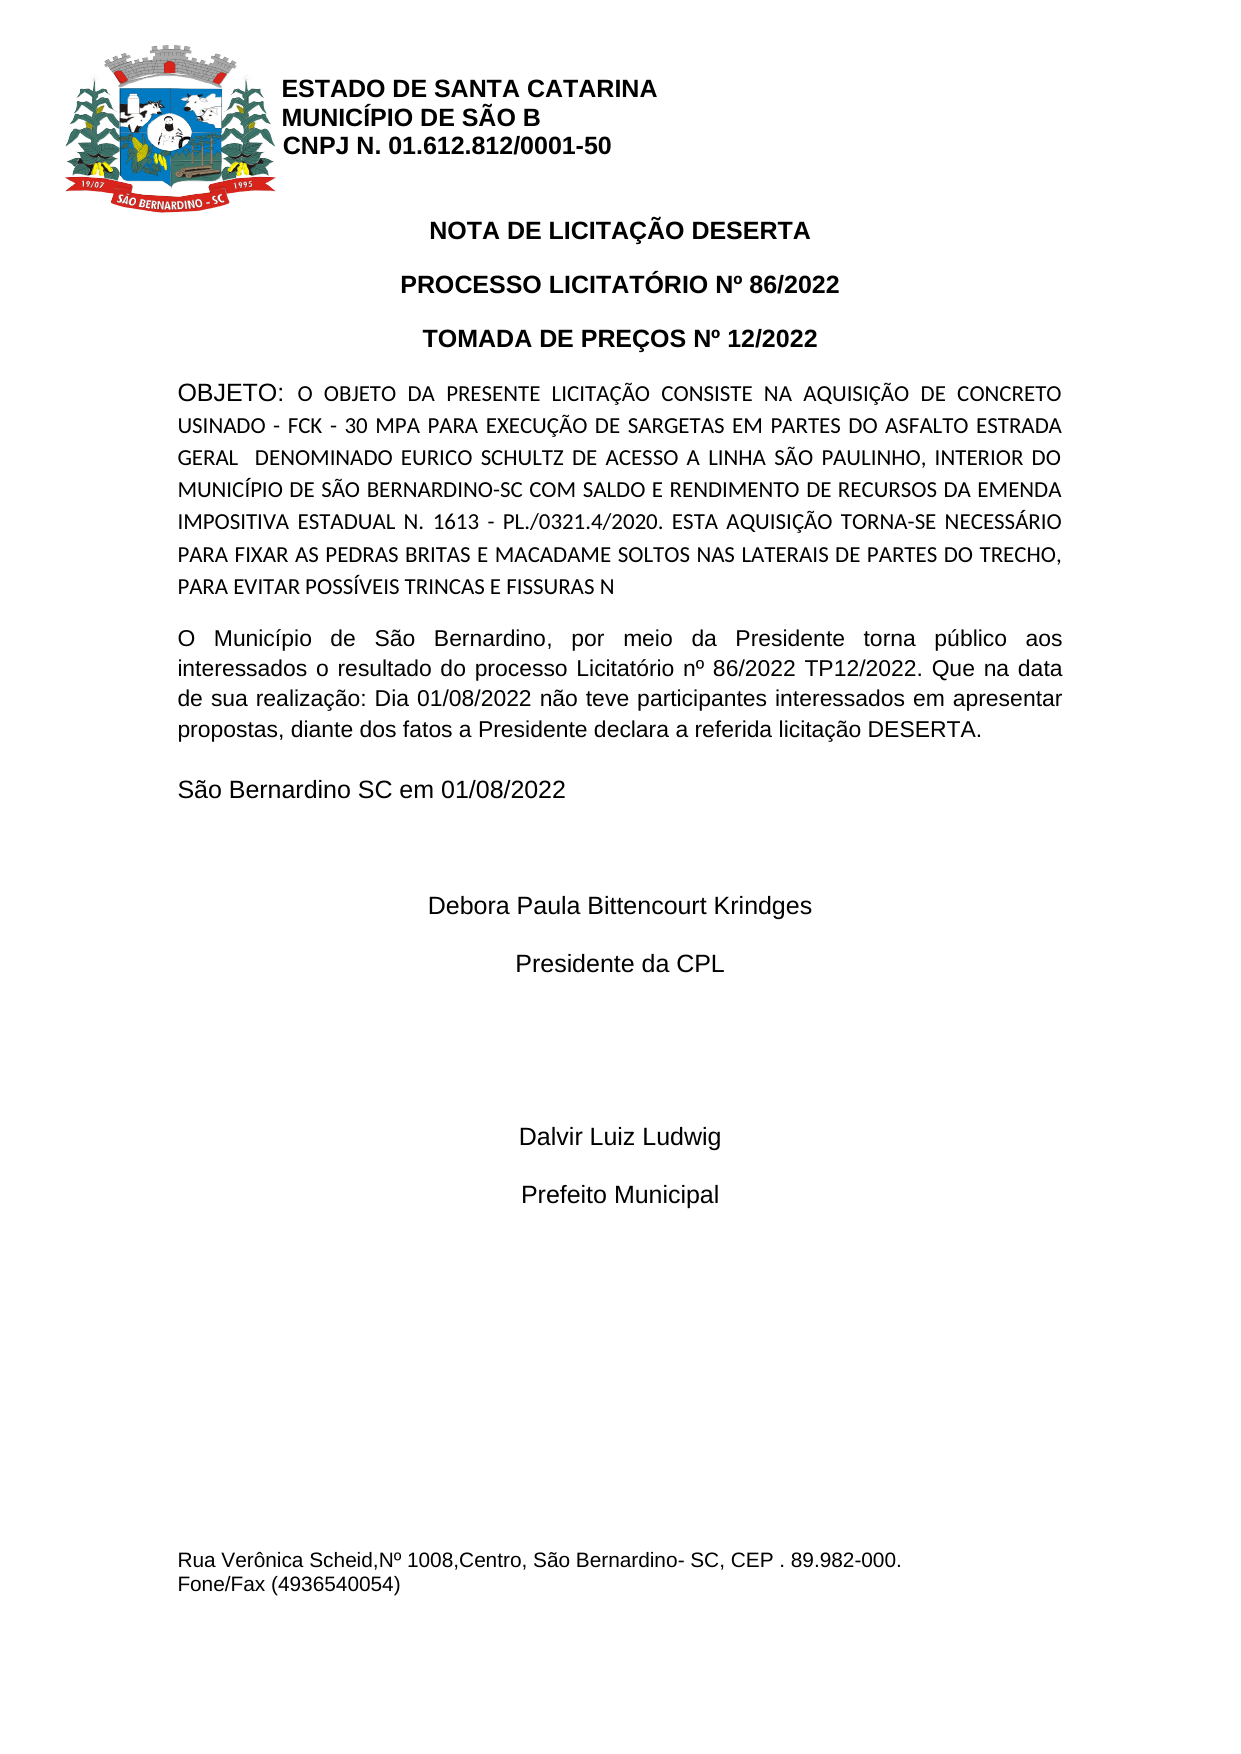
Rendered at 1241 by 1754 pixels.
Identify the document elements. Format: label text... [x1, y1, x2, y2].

text NOTA DE LICITAÇÃO DESERTA [177, 216, 1063, 245]
text OBJETO: O OBJETO DA PRESENTE LICITAÇÃO CONSISTE NA AQUISIÇÃO DE CONCRETO USINADO - FCK - 30 MPA PARA EXECUÇÃO DE SARGETAS EM PARTES DO ASFALTO ESTRADA GERAL DENOMINADO EURICO SCHULTZ DE ACESSO A LINHA SÃO PAULINHO, INTERIOR DO MUNICÍPIO DE SÃO BERNARDINO-SC COM SALDO E RENDIMENTO DE RECURSOS DA EMENDA IMPOSITIVA ESTADUAL N. 1613 - PL./0321.4/2020. ESTA AQUISIÇÃO TORNA-SE NECESSÁRIO PARA FIXAR AS PEDRAS BRITAS E MACADAME SOLTOS NAS LATERAIS DE PARTES DO TRECHO, PARA EVITAR POSSÍVEIS TRINCAS E FISSURAS N [177, 378, 1063, 600]
text O Município de São Bernardino, por meio da Presidente torna público aos interessados o resultado do processo Licitatório nº 86/2022 TP12/2022. Que na data de sua realização: Dia 01/08/2022 não teve participantes interessados em apresentar propostas, diante dos fatos a Presidente declara a referida licitação DESERTA. [177, 625, 1063, 742]
text Presidente da CPL [177, 949, 1063, 977]
text Prefeito Municipal [177, 1180, 1063, 1209]
text TOMADA DE PREÇOS Nº 12/2022 [177, 324, 1063, 352]
text Dalvir Luiz Ludwig [177, 1122, 1063, 1151]
text PROCESSO LICITATÓRIO Nº 86/2022 [177, 270, 1063, 299]
text Debora Paula Bittencourt Krindges [177, 891, 1063, 919]
text São Bernardino SC em 01/08/2022 [177, 775, 1063, 804]
